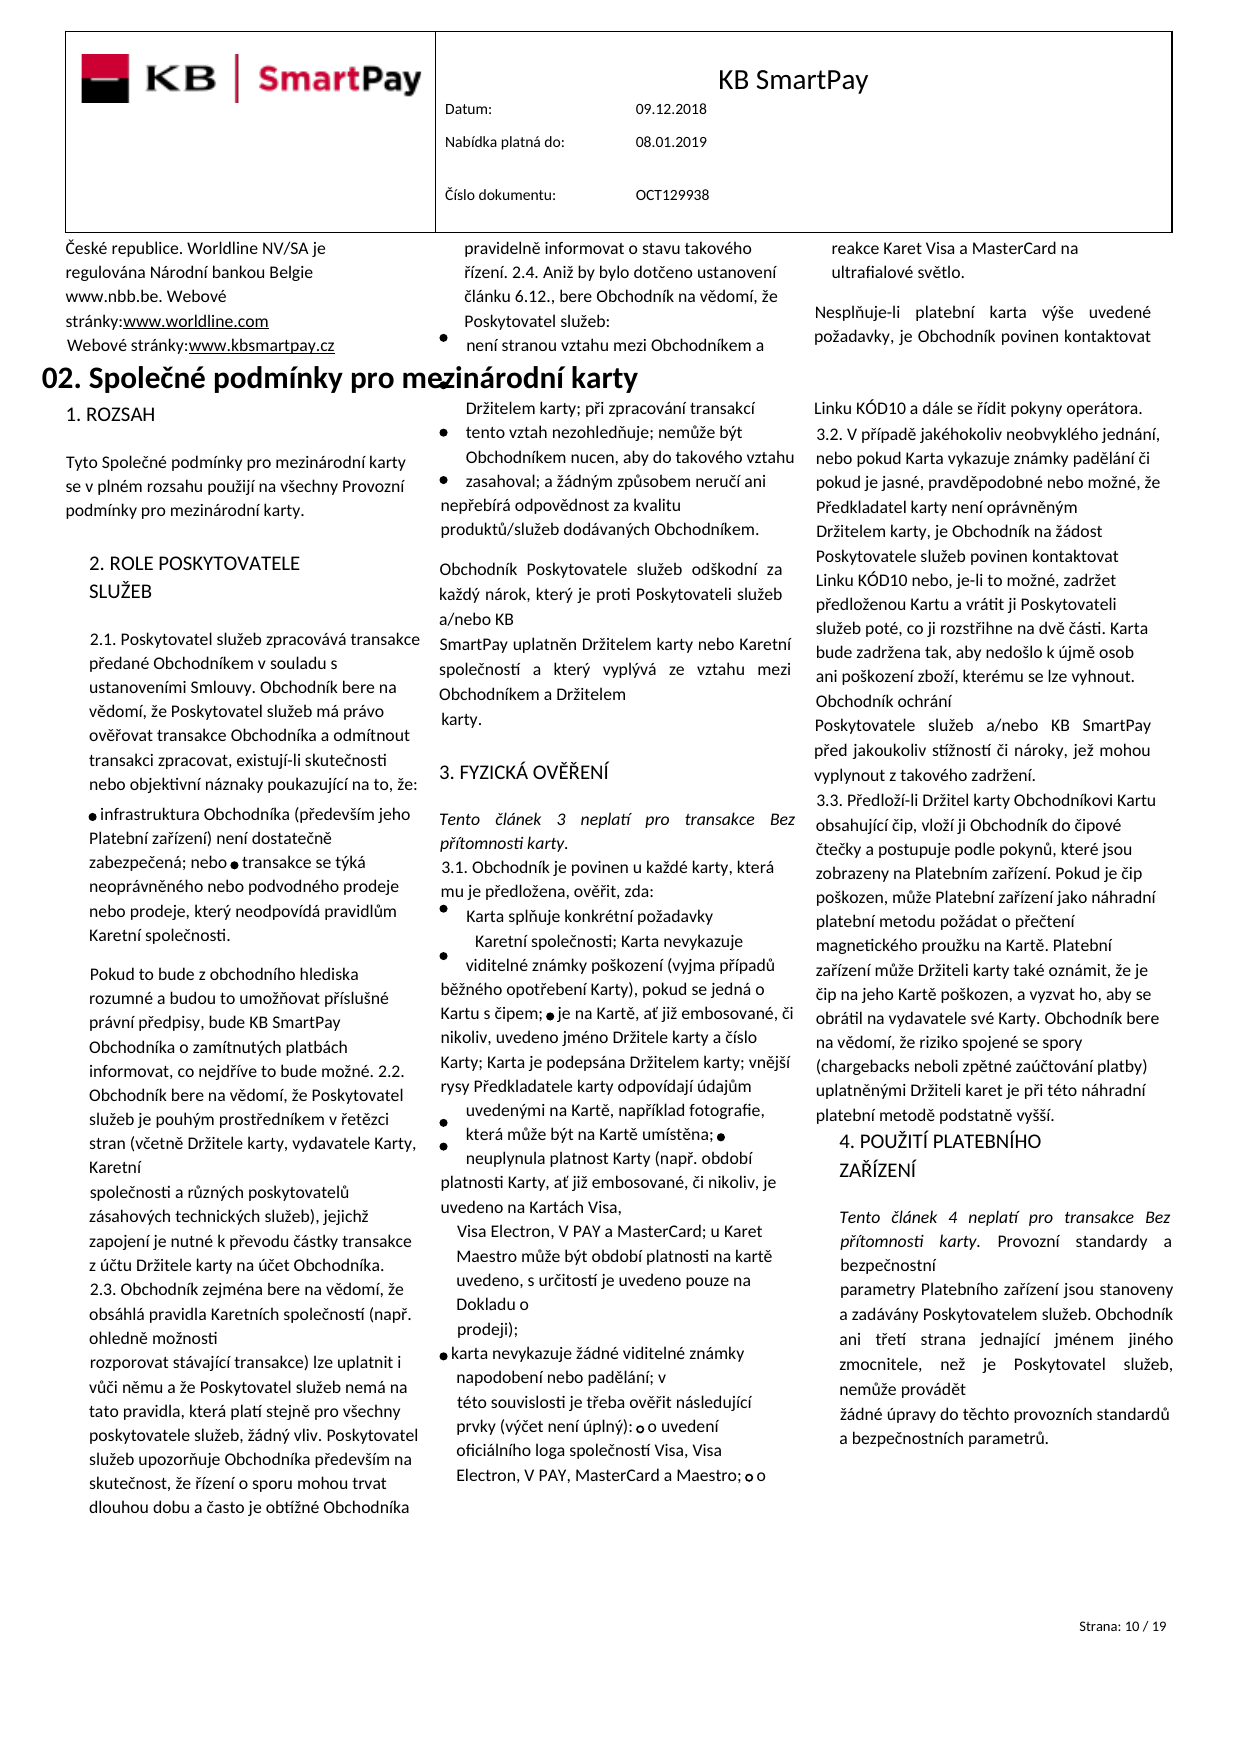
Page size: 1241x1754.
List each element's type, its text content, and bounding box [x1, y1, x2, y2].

text Karetní společnosti; Karta nevykazuje viditelné známky poškození (vyjma případů běžného opotřebení Karty), pokud se jedná o Kartu s čipem; je na Kartě, ať již embosované, či nikoliv, uvedeno jméno Držitele karty a číslo Karty; Karta je podepsána Držitelem karty; vnější rysy Předkladatele karty odpovídají údajům uvedenými na Kartě, například fotografie, která může být na Kartě umístěna; neuplynula platnost Karty (např. období platnosti Karty, ať již embosované, či nikoliv, je uvedeno na Kartách Visa, [440, 930, 798, 1217]
text Poskytovatele služeb a/nebo KB SmartPay před jakoukoliv stížností či nároky, jež mohou vyplynout z takového zadržení. [814, 714, 1151, 786]
text Tento článek 3 neplatí pro transakce Bez přítomnosti karty. [439, 808, 797, 854]
text Tento článek 4 neplatí pro transakce Bez přítomnosti karty. Provozní standardy a bezpečnostní [839, 1206, 1172, 1276]
text rozporovat stávající transakce) lze uplatnit i vůči němu a že Poskytovatel služeb nemá na tato pravidla, která platí stejně pro všechny poskytovatele služeb, žádný vliv. Poskytovatel služeb upozorňuje Obchodníka především na skutečnost, že řízení o sporu mohou trvat dlouhou dobu a často je obtížné Obchodníka pravidelně informovat o stavu takového řízení. 2.4. Aniž by bylo dotčeno ustanovení článku 6.12., bere Obchodník na vědomí, že Poskytovatel služeb: [464, 237, 798, 331]
text Tyto Společné podmínky pro mezinárodní karty se v plném rozsahu použijí na všechny Provozní podmínky pro mezinárodní karty. [65, 451, 423, 521]
text Pokud to bude z obchodního hlediska rozumné a budou to umožňovat příslušné právní předpisy, bude KB SmartPay Obchodníka o zamítnutých platbách informovat, co nejdříve to bude možné. 2.2. Obchodník bere na vědomí, že Poskytovatel služeb je pouhým prostředníkem v řetězci stran (včetně Držitele karty, vydavatele Karty, Karetní [89, 963, 423, 1178]
text SmartPay uplatněn Držitelem karty nebo Karetní společností a který vyplývá ze vztahu mezi Obchodníkem a Držitelem [439, 633, 792, 705]
text karta nevykazuje žádné viditelné známky napodobení nebo padělání; v [440, 1342, 798, 1388]
text rozporovat stávající transakce) lze uplatnit i vůči němu a že Poskytovatel služeb nemá na tato pravidla, která platí stejně pro všechny poskytovatele služeb, žádný vliv. Poskytovatel služeb upozorňuje Obchodníka především na skutečnost, že řízení o sporu mohou trvat dlouhou dobu a často je obtížné Obchodníka pravidelně informovat o stavu takového řízení. 2.4. Aniž by bylo dotčeno ustanovení článku 6.12., bere Obchodník na vědomí, že Poskytovatel služeb: [89, 1352, 423, 1518]
text Držitelem karty, je Obchodník na žádost Poskytovatele služeb povinen kontaktovat Linku KÓD10 nebo, je-li to možné, zadržet předloženou Kartu a vrátit ji Poskytovateli služeb poté, co ji rozstřihne na dvě části. Karta bude zadržena tak, aby nedošlo k újmě osob ani poškození zboží, kterému se lze vyhnout. Obchodník ochrání [816, 521, 1158, 711]
text 2.1. Poskytovatel služeb zpracovává transakce předané Obchodníkem v souladu s ustanoveními Smlouvy. Obchodník bere na vědomí, že Poskytovatel služeb má právo ověřovat transakce Obchodníka a odmítnout transakci zpracovat, existují-li skutečnosti nebo objektivní náznaky poukazující na to, že: [89, 628, 423, 794]
text není stranou vztahu mezi Obchodníkem a Držitelem karty; při zpracování transakcí tento vztah nezohledňuje; nemůže být Obchodníkem nucen, aby do takového vztahu zasahoval; a žádným způsobem neručí ani nepřebírá odpovědnost za kvalitu produktů/služeb dodávaných Obchodníkem. [440, 397, 798, 540]
table_header 02. Společné podmínky pro mezinárodní karty [65, 358, 1118, 397]
picture [81, 54, 422, 103]
text 3.2. V případě jakéhokoliv neobvyklého jednání, nebo pokud Karta vykazuje známky padělání či pokud je jasné, pravděpodobné nebo možné, že [816, 423, 1173, 493]
text žádné úpravy do těchto provozních standardů a bezpečnostních parametrů. [839, 1403, 1173, 1449]
text parametry Platebního zařízení jsou stanoveny a zadávány Poskytovatelem služeb. Obchodník ani třetí strana jednající jménem jiného zmocnitele, než je Poskytovatel služeb, nemůže provádět [839, 1278, 1174, 1399]
text této souvislosti je třeba ověřit následující prvky (výčet není úplný): o uvedení oficiálního loga společností Visa, Visa Electron, V PAY, MasterCard a Maestro; o reakce Karet Visa a MasterCard na ultrafialové světlo. [831, 237, 1159, 283]
subtitle SLUŽEB [89, 579, 424, 604]
text 4. POUŽITÍ PLATEBNÍHO [839, 1128, 1175, 1154]
text prodeji); [456, 1318, 798, 1339]
subtitle ZAŘÍZENÍ [839, 1157, 1175, 1182]
subtitle 1. ROZSAH [65, 397, 424, 427]
text karty. [440, 708, 798, 730]
text Webové stránky:www.kbsmartpay.cz [67, 334, 424, 356]
text 2.3. Obchodník zejména bere na vědomí, že obsáhlá pravidla Karetních společností (např. ohledně možnosti [89, 1278, 423, 1348]
text této souvislosti je třeba ověřit následující prvky (výčet není úplný): o uvedení oficiálního loga společností Visa, Visa Electron, V PAY, MasterCard a Maestro; o reakce Karet Visa a MasterCard na ultrafialové světlo. [456, 1391, 784, 1485]
text společnosti a různých poskytovatelů zásahových technických služeb), jejichž zapojení je nutné k převodu částky transakce z účtu Držitele karty na účet Obchodníka. [89, 1181, 423, 1276]
text 2. ROLE POSKYTOVATELE [89, 550, 424, 575]
text Nesplňuje-li platební karta výše uvedené požadavky, je Obchodník povinen kontaktovat Linku KÓD10 a dále se řídit pokyny operátora. [814, 301, 1151, 419]
subtitle 3. FYZICKÁ OVĚŘENÍ [439, 759, 763, 785]
text infrastruktura Obchodníka (především jeho Platební zařízení) není dostatečně zabezpečená; nebo transakce se týká neoprávněného nebo podvodného prodeje nebo prodeje, který neodpovídá pravidlům Karetní společnosti. [89, 803, 423, 946]
text 3.3. Předloží-li Držitel karty Obchodníkovi Kartu obsahující čip, vloží ji Obchodník do čipové čtečky a postupuje podle pokynů, které jsou zobrazeny na Platebním zařízení. Pokud je čip poškozen, může Platební zařízení jako náhradní platební metodu požádat o přečtení magnetického proužku na Kartě. Platební zařízení může Držiteli karty také oznámit, že je čip na jeho Kartě poškozen, a vyzvat ho, aby se obrátil na vydavatele své Karty. Obchodník bere na vědomí, že riziko spojené se spory (chargebacks neboli zpětné zaúčtování platby) uplatněnými Držiteli karet je při této náhradní platební metodě podstatně vyšší. [816, 789, 1160, 1125]
text Karta splňuje konkrétní požadavky [440, 905, 798, 927]
text Obchodník Poskytovatele služeb odškodní za každý nárok, který je proti Poskytovateli služeb a/nebo KB [439, 558, 783, 629]
text Visa Electron, V PAY a MasterCard; u Karet Maestro může být období platnosti na kartě uvedeno, s určitostí je uvedeno pouze na Dokladu o [456, 1221, 798, 1315]
text 3.1. Obchodník je povinen u každé karty, která mu je předložena, ověřit, zda: [440, 856, 798, 902]
text Předkladatel karty není oprávněným [816, 496, 1173, 517]
